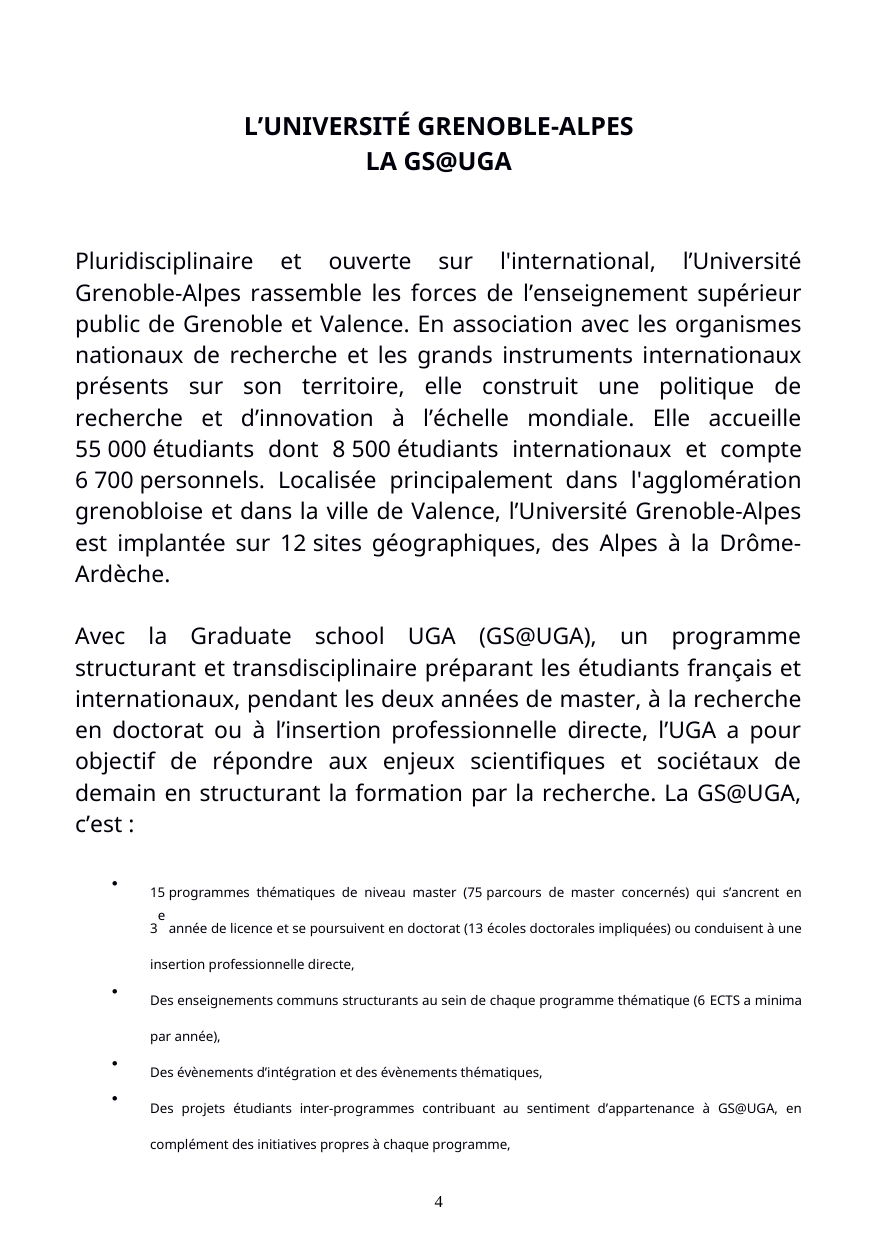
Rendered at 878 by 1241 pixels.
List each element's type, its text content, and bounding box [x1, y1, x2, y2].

list Des projets étudiants inter-programmes contribuant au sentiment d’appartenance à GS@UGA, en complément des initiatives propres à chaque programme, [112, 1086, 802, 1153]
text LA GS@UGA [75, 143, 802, 177]
text Pluridisciplinaire et ouverte sur l'international, l’Université Grenoble-Alpes rassemble les forces de l’enseignement supérieur public de Grenoble et Valence. En association avec les organismes nationaux de recherche et les grands instruments internationaux présents sur son territoire, elle construit une politique de recherche et d’innovation à l’échelle mondiale. Elle accueille 55 000 étudiants dont 8 500 étudiants internationaux et compte 6 700 personnels. Localisée principalement dans l'agglomération grenobloise et dans la ville de Valence, l’Université Grenoble-Alpes est implantée sur 12 sites géographiques, des Alpes à la Drôme-Ardèche. [75, 245, 802, 589]
list 15 programmes thématiques de niveau master (75 parcours de master concernés) qui s’ancrent en 3e année de licence et se poursuivent en doctorat (13 écoles doctorales impliquées) ou conduisent à une insertion professionnelle directe, [112, 870, 802, 973]
list Des évènements d’intégration et des évènements thématiques, [112, 1050, 802, 1081]
list Des enseignements communs structurants au sein de chaque programme thématique (6 ECTS a minima par année), [112, 978, 802, 1045]
text L’UNIVERSITÉ GRENOBLE-ALPES [75, 109, 802, 143]
text Avec la Graduate school UGA (GS@UGA), un programme structurant et transdisciplinaire préparant les étudiants français et internationaux, pendant les deux années de master, à la recherche en doctorat ou à l’insertion professionnelle directe, l’UGA a pour objectif de répondre aux enjeux scientifiques et sociétaux de demain en structurant la formation par la recherche. La GS@UGA, c’est : [75, 620, 802, 839]
